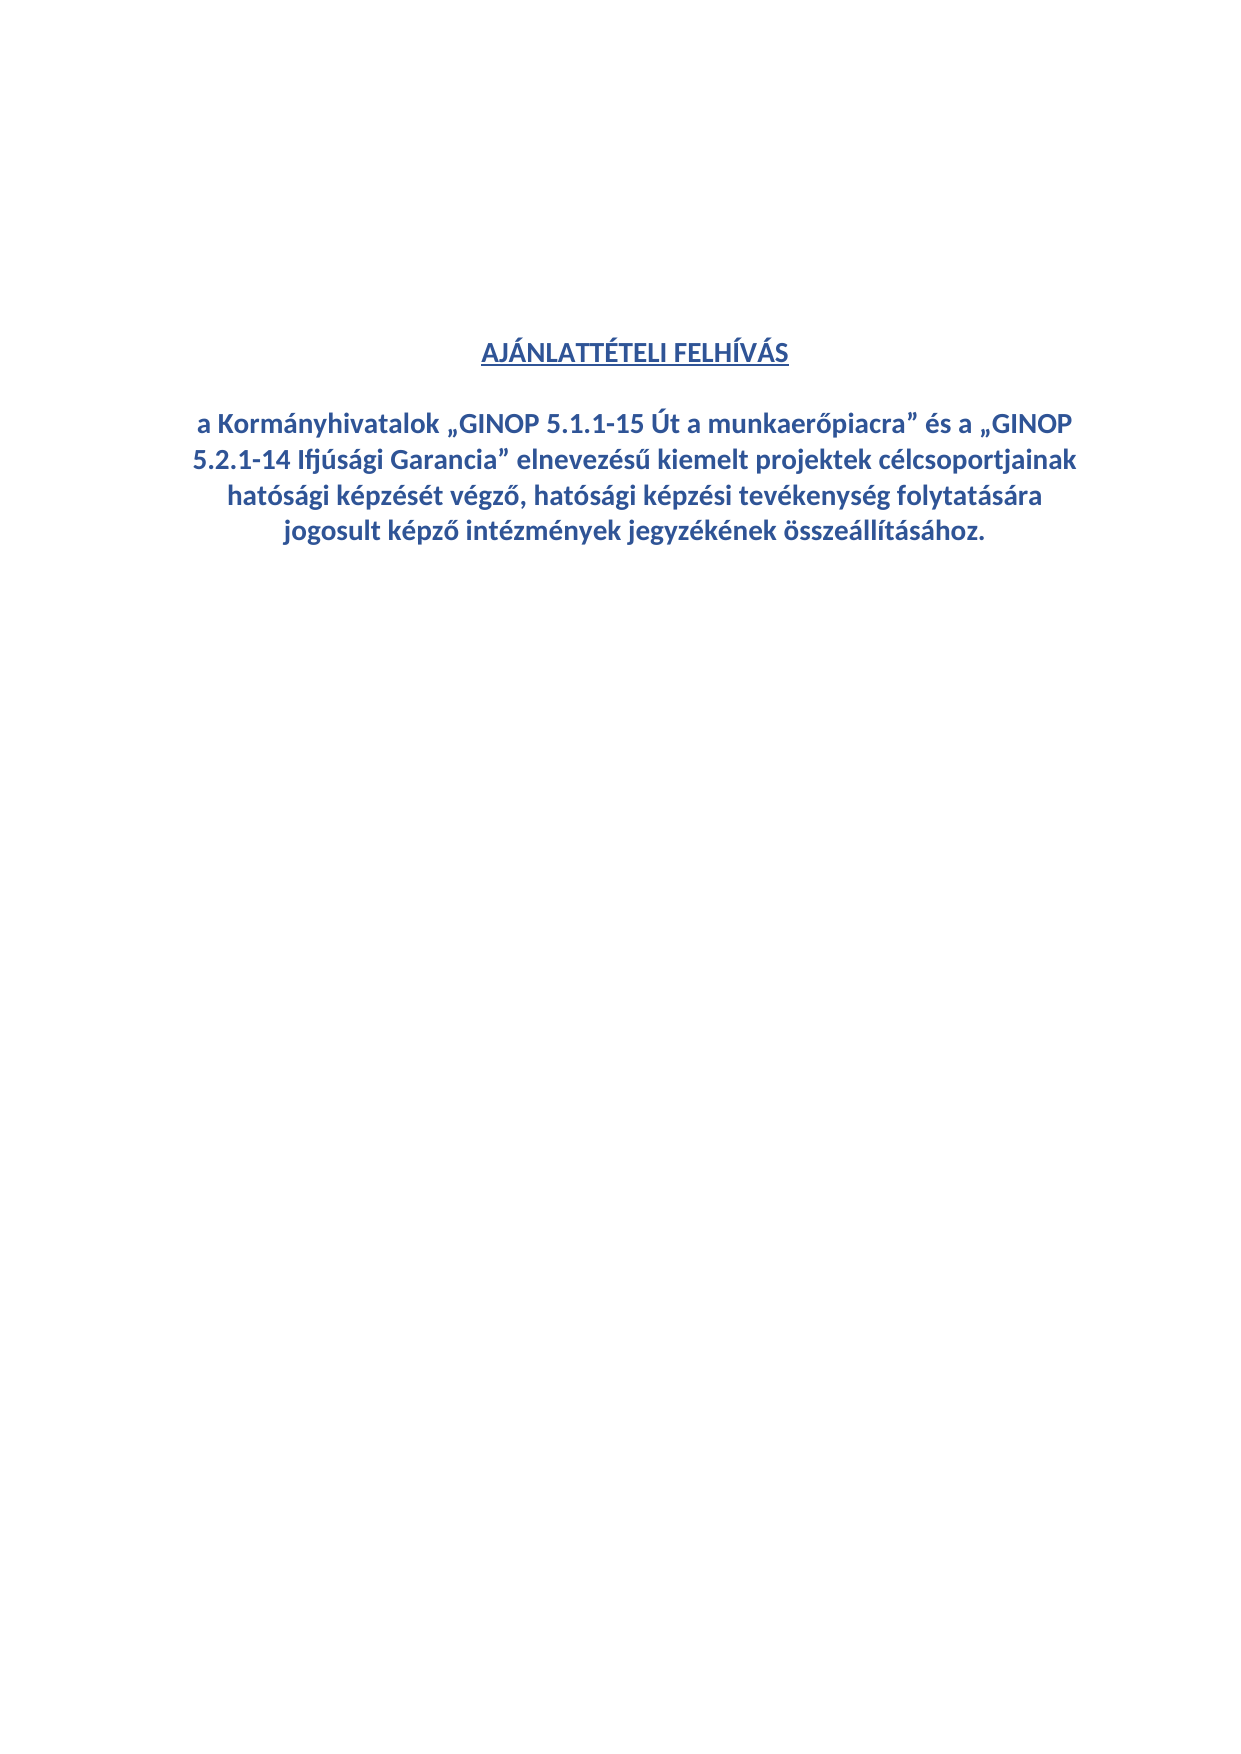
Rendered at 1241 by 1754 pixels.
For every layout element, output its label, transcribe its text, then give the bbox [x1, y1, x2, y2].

text a Kormányhivatalok „GINOP 5.1.1-15 Út a munkaerőpiacra” és a „GINOP 5.2.1-14 Ifjúsági Garancia” elnevezésű kiemelt projektek célcsoportjainak hatósági képzését végző, hatósági képzési tevékenység folytatására jogosult képző intézmények jegyzékének összeállításához. [177, 405, 1092, 548]
text AJÁNLATTÉTELI FELHÍVÁS [177, 334, 1092, 370]
